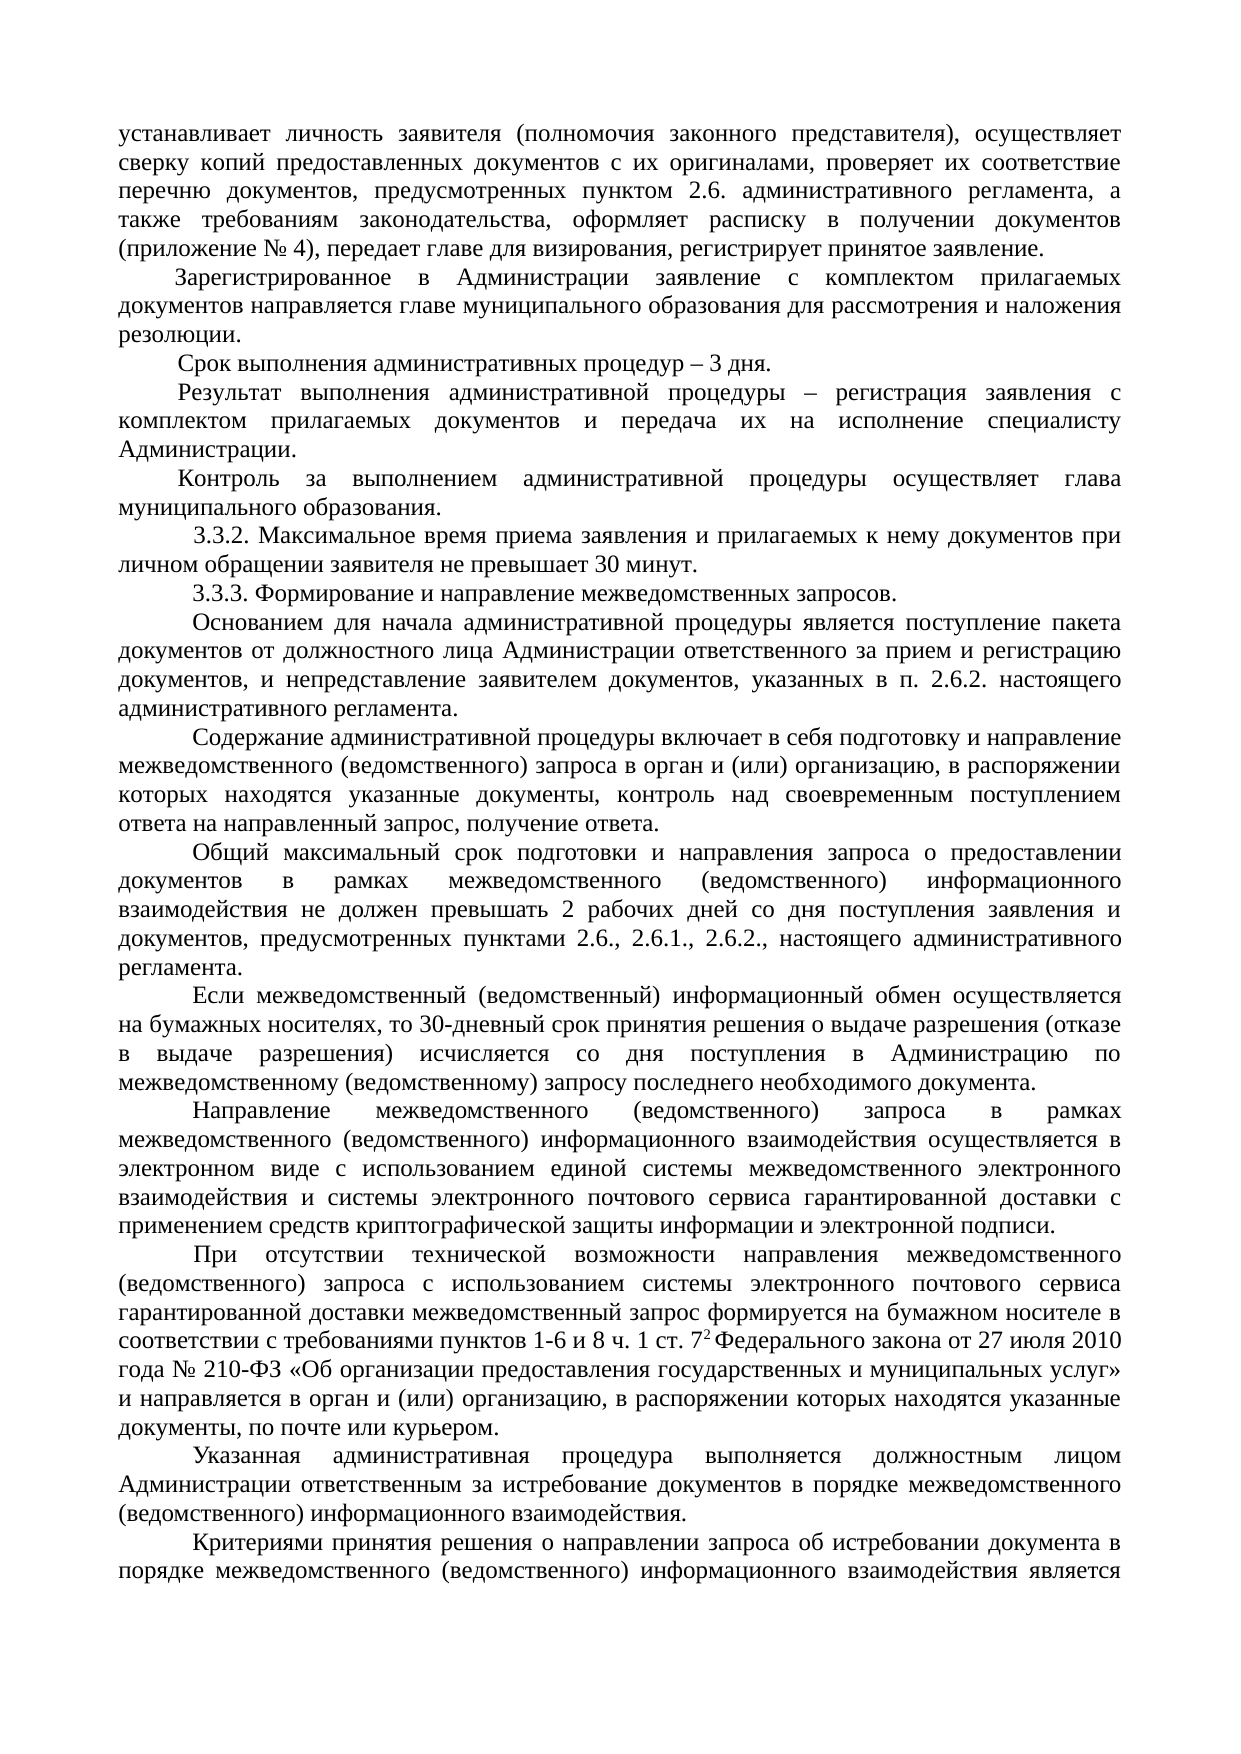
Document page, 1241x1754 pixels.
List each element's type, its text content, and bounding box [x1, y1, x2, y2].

text Контроль за выполнением административной процедуры осуществляет глава муниципального образования. [118, 463, 1122, 521]
text Направление межведомственного (ведомственного) запроса в рамках межведомственного (ведомственного) информационного взаимодействия осуществляется в электронном виде с использованием единой системы межведомственного электронного взаимодействия и системы электронного почтового сервиса гарантированной доставки с применением средств криптографической защиты информации и электронной подписи. [118, 1096, 1122, 1239]
text Срок выполнения административных процедур – 3 дня. [118, 348, 1122, 377]
text 3.3.2. Максимальное время приема заявления и прилагаемых к нему документов при личном обращении заявителя не превышает 30 минут. [118, 521, 1122, 578]
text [118, 118, 1122, 262]
text 3.3.3. Формирование и направление межведомственных запросов. [118, 578, 1122, 607]
text Если межведомственный (ведомственный) информационный обмен осуществляется на бумажных носителях, то 30-дневный срок принятия решения о выдаче разрешения (отказе в выдаче разрешения) исчисляется со дня поступления в Администрацию по межведомственному (ведомственному) запросу последнего необходимого документа. [118, 981, 1122, 1096]
text Указанная административная процедура выполняется должностным лицом Администрации ответственным за истребование документов в порядке межведомственного (ведомственного) информационного взаимодействия. [118, 1441, 1122, 1527]
text Результат выполнения административной процедуры – регистрация заявления с комплектом прилагаемых документов и передача их на исполнение специалисту Администрации. [118, 377, 1122, 463]
text Зарегистрированное в Администрации заявление с комплектом прилагаемых документов направляется главе муниципального образования для рассмотрения и наложения резолюции. [118, 262, 1122, 348]
text Общий максимальный срок подготовки и направления запроса о предоставлении документов в рамках межведомственного (ведомственного) информационного взаимодействия не должен превышать 2 рабочих дней со дня поступления заявления и документов, предусмотренных пунктами 2.6., 2.6.1., 2.6.2., настоящего административного регламента. [118, 837, 1122, 981]
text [118, 1527, 1122, 1584]
text При отсутствии технической возможности направления межведомственного (ведомственного) запроса с использованием системы электронного почтового сервиса гарантированной доставки межведомственный запрос формируется на бумажном носителе в соответствии с требованиями пунктов 1-6 и 8 ч. 1 ст. 72 Федерального закона от 27 июля 2010 года № 210-ФЗ «Об организации предоставления государственных и муниципальных услуг» и направляется в орган и (или) организацию, в распоряжении которых находятся указанные документы, по почте или курьером. [118, 1239, 1122, 1441]
text Содержание административной процедуры включает в себя подготовку и направление межведомственного (ведомственного) запроса в орган и (или) организацию, в распоряжении которых находятся указанные документы, контроль над своевременным поступлением ответа на направленный запрос, получение ответа. [118, 722, 1122, 837]
text Основанием для начала административной процедуры является поступление пакета документов от должностного лица Администрации ответственного за прием и регистрацию документов, и непредставление заявителем документов, указанных в п. 2.6.2. настоящего административного регламента. [118, 607, 1122, 722]
